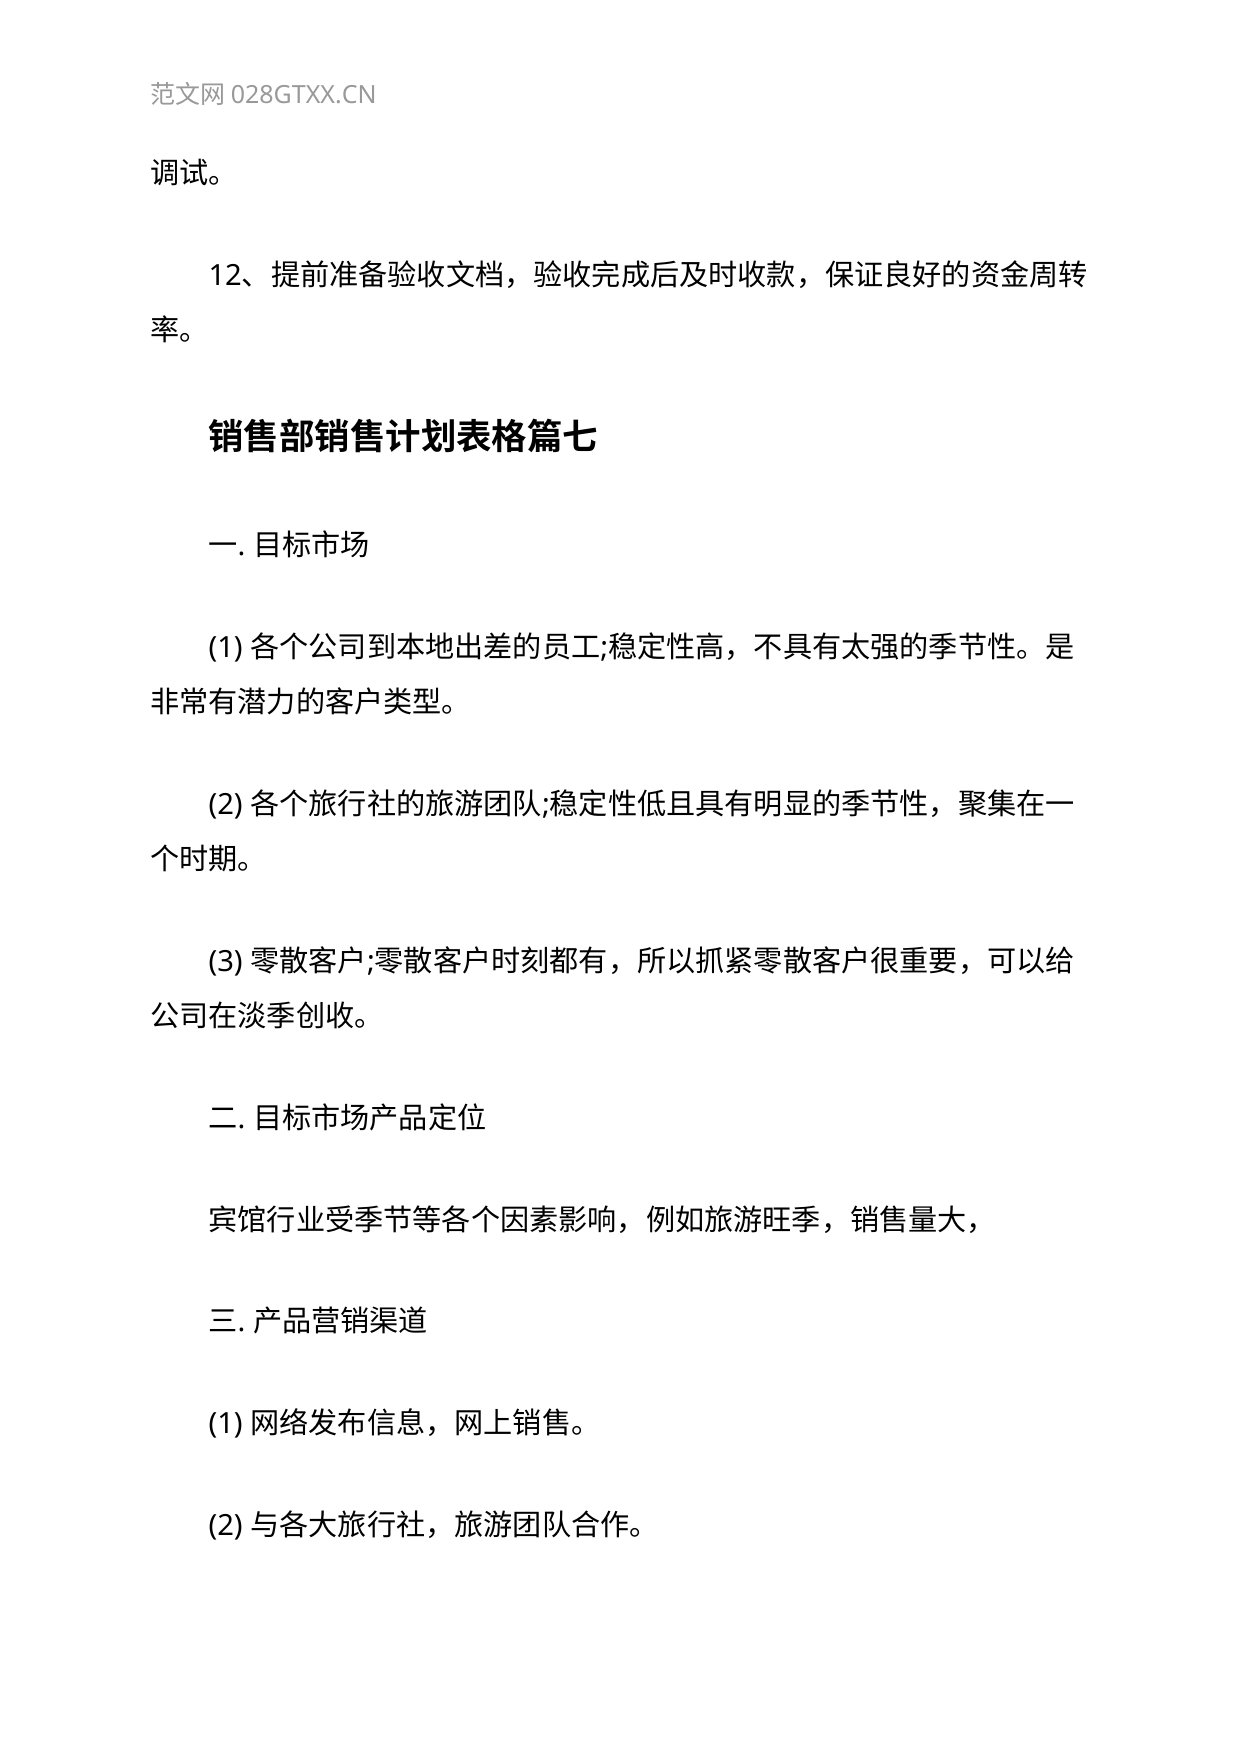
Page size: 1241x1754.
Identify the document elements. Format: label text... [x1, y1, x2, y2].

text (2) 与各大旅行社，旅游团队合作。 [150, 1502, 1090, 1544]
text 销售部销售计划表格篇七 [150, 408, 1090, 460]
text 二. 目标市场产品定位 [150, 1094, 1090, 1137]
text 一. 目标市场 [150, 522, 1090, 564]
text 12、提前准备验收文档，验收完成后及时收款，保证良好的资金周转率。 [150, 252, 1090, 349]
text 宾馆行业受季节等各个因素影响，例如旅游旺季，销售量大， [150, 1196, 1090, 1238]
text (3) 零散客户;零散客户时刻都有，所以抓紧零散客户很重要，可以给公司在淡季创收。 [150, 937, 1090, 1035]
text 三. 产品营销渠道 [150, 1298, 1090, 1340]
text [150, 150, 1090, 192]
text (2) 各个旅行社的旅游团队;稳定性低且具有明显的季节性，聚集在一个时期。 [150, 781, 1090, 878]
text (1) 各个公司到本地出差的员工;稳定性高，不具有太强的季节性。是非常有潜力的客户类型。 [150, 624, 1090, 721]
text (1) 网络发布信息，网上销售。 [150, 1400, 1090, 1442]
